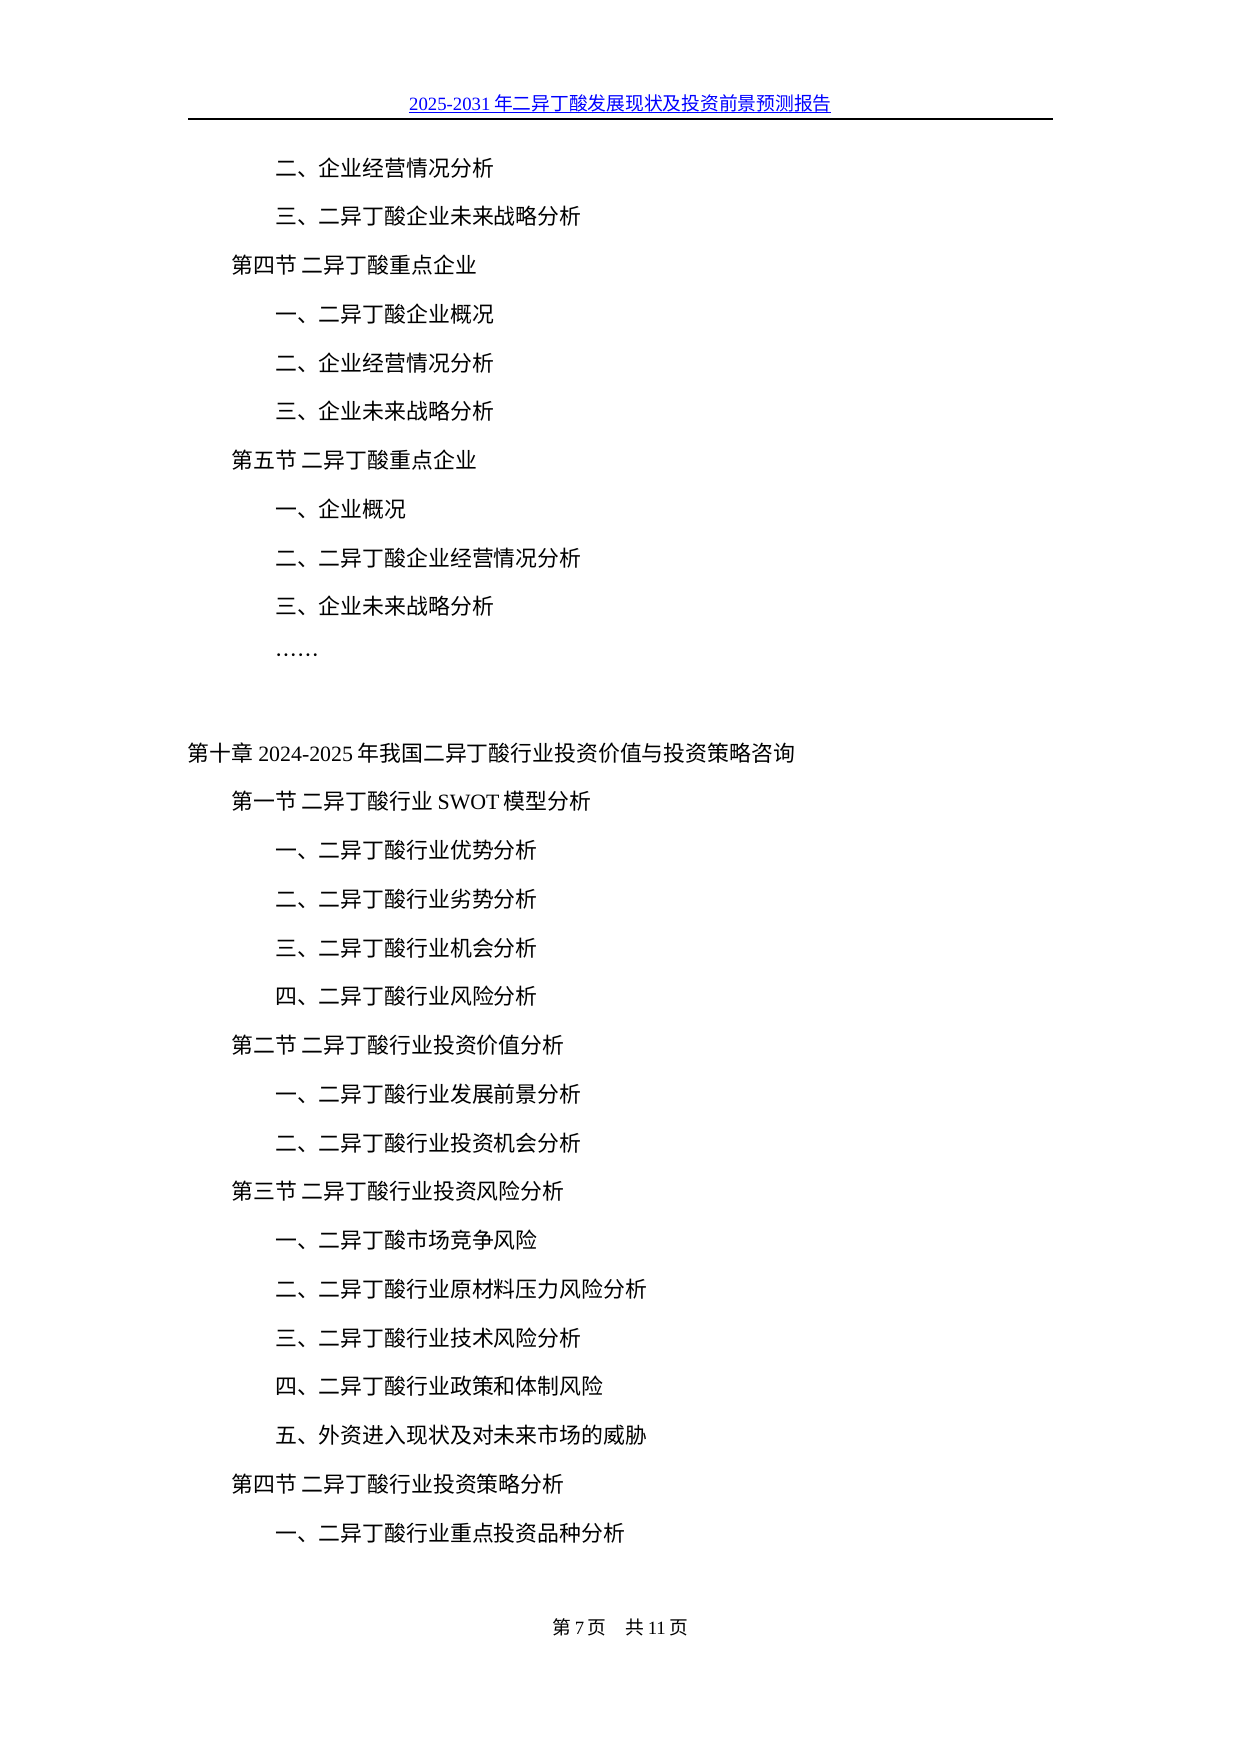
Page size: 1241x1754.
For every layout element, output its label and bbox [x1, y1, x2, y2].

text [187, 150, 1053, 1548]
